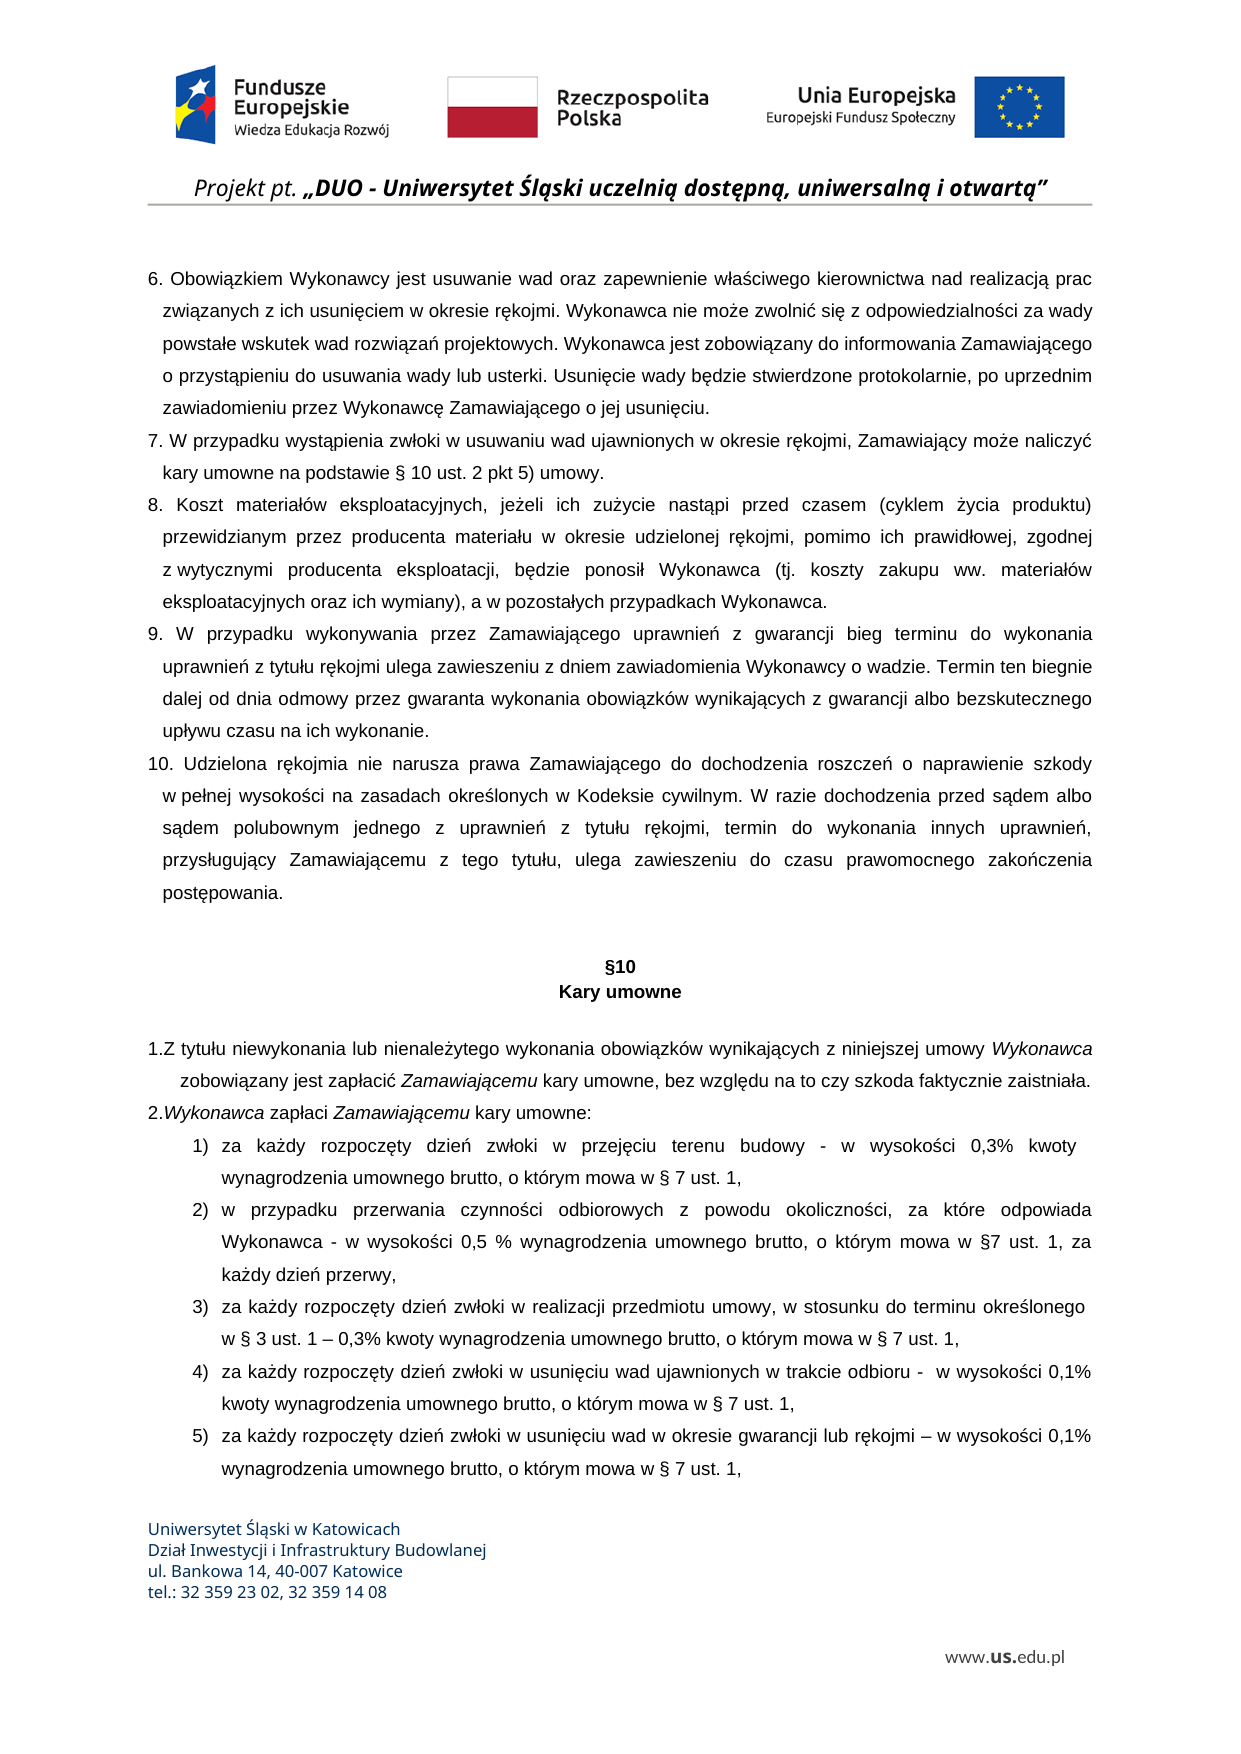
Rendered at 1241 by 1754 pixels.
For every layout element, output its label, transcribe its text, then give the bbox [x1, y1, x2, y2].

list za każdy rozpoczęty dzień zwłoki w usunięciu wad w okresie gwarancji lub rękojmi – w wysokości 0,1% wynagrodzenia umownego brutto, o którym mowa w § 7 ust. 1, [192, 1425, 1093, 1479]
list Z tytułu niewykonania lub nienależytego wykonania obowiązków wynikających z niniejszej umowy Wykonawca zobowiązany jest zapłacić Zamawiającemu kary umowne, bez względu na to czy szkoda faktycznie zaistniała. [148, 1038, 1093, 1091]
text 9. W przypadku wykonywania przez Zamawiającego uprawnień z gwarancji bieg terminu do wykonania uprawnień z tytułu rękojmi ulega zawieszeniu z dniem zawiadomienia Wykonawcy o wadzie. Termin ten biegnie dalej od dnia odmowy przez gwaranta wykonania obowiązków wynikających z gwarancji albo bezskutecznego upływu czasu na ich wykonanie. [148, 623, 1093, 742]
list za każdy rozpoczęty dzień zwłoki w realizacji przedmiotu umowy, w stosunku do terminu określonego w § 3 ust. 1 – 0,3% kwoty wynagrodzenia umownego brutto, o którym mowa w § 7 ust. 1, [192, 1296, 1093, 1350]
text 6. Obowiązkiem Wykonawcy jest usuwanie wad oraz zapewnienie właściwego kierownictwa nad realizacją prac związanych z ich usunięciem w okresie rękojmi. Wykonawca nie może zwolnić się z odpowiedzialności za wady powstałe wskutek wad rozwiązań projektowych. Wykonawca jest zobowiązany do informowania Zamawiającego o przystąpieniu do usuwania wady lub usterki. Usunięcie wady będzie stwierdzone protokolarnie, po uprzednim zawiadomieniu przez Wykonawcę Zamawiającego o jej usunięciu. [148, 268, 1093, 419]
picture [147, 35, 1093, 173]
text 10. Udzielona rękojmia nie narusza prawa Zamawiającego do dochodzenia roszczeń o naprawienie szkody w pełnej wysokości na zasadach określonych w Kodeksie cywilnym. W razie dochodzenia przed sądem albo sądem polubownym jednego z uprawnień z tytułu rękojmi, termin do wykonania innych uprawnień, przysługujący Zamawiającemu z tego tytułu, ulega zawieszeniu do czasu prawomocnego zakończenia postępowania. [148, 752, 1093, 903]
list za każdy rozpoczęty dzień zwłoki w usunięciu wad ujawnionych w trakcie odbioru - w wysokości 0,1% kwoty wynagrodzenia umownego brutto, o którym mowa w § 7 ust. 1, [192, 1361, 1093, 1414]
list za każdy rozpoczęty dzień zwłoki w przejęciu terenu budowy - w wysokości 0,3% kwoty wynagrodzenia umownego brutto, o którym mowa w § 7 ust. 1, [192, 1134, 1093, 1188]
text 7. W przypadku wystąpienia zwłoki w usuwaniu wad ujawnionych w okresie rękojmi, Zamawiający może naliczyć kary umowne na podstawie § 10 ust. 2 pkt 5) umowy. [148, 429, 1093, 483]
list Wykonawca zapłaci Zamawiającemu kary umowne: [148, 1102, 1093, 1124]
text Kary umowne [148, 981, 1093, 1002]
text §10 [148, 956, 1093, 977]
list w przypadku przerwania czynności odbiorowych z powodu okoliczności, za które odpowiada Wykonawca - w wysokości 0,5 % wynagrodzenia umownego brutto, o którym mowa w §7 ust. 1, za każdy dzień przerwy, [192, 1199, 1093, 1285]
text 8. Koszt materiałów eksploatacyjnych, jeżeli ich zużycie nastąpi przed czasem (cyklem życia produktu) przewidzianym przez producenta materiału w okresie udzielonej rękojmi, pomimo ich prawidłowej, zgodnej z wytycznymi producenta eksploatacji, będzie ponosił Wykonawca (tj. koszty zakupu ww. materiałów eksploatacyjnych oraz ich wymiany), a w pozostałych przypadkach Wykonawca. [148, 494, 1093, 612]
